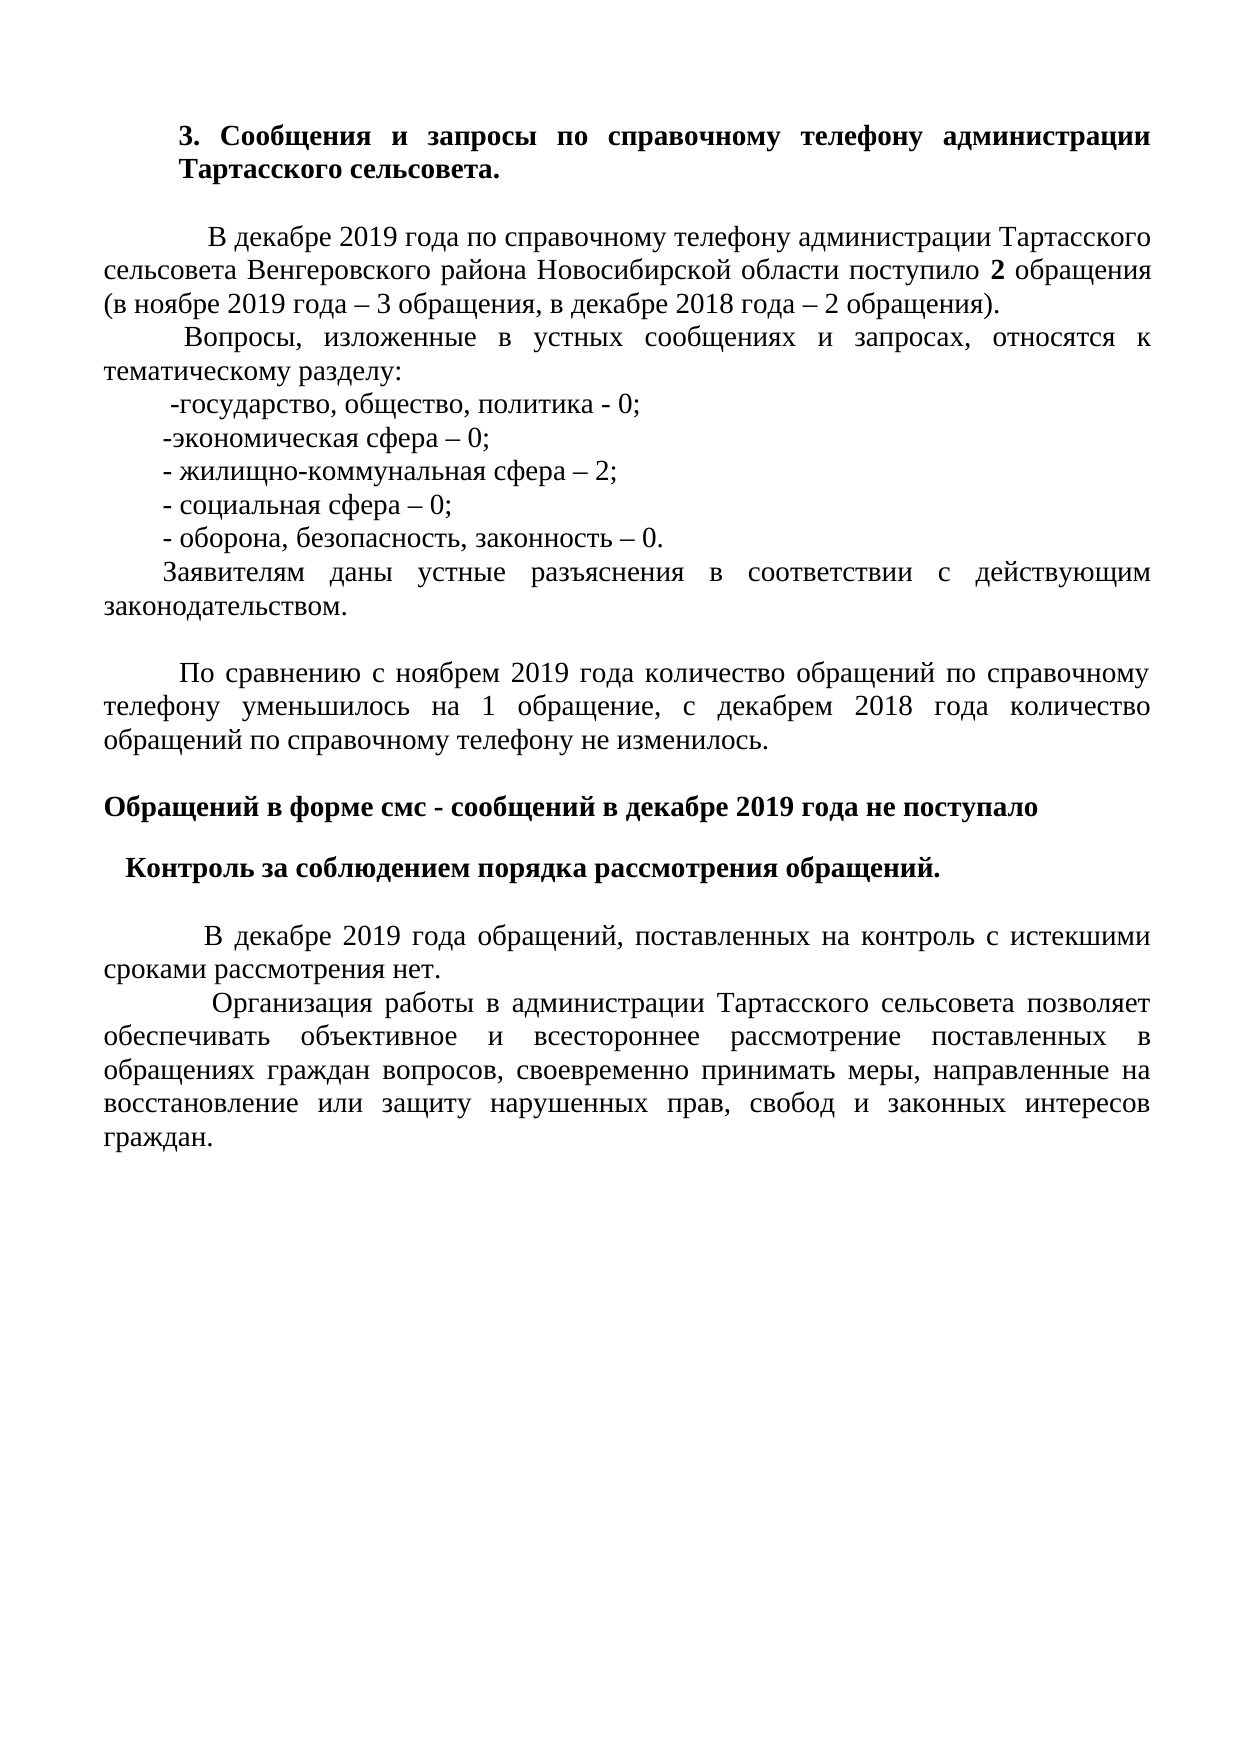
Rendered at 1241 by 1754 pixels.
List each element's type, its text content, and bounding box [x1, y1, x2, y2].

list Обращений в форме смс - сообщений в декабре 2019 года не поступало [103, 789, 1152, 822]
text - оборона, безопасность, законность – 0. [103, 521, 1152, 554]
list 3. Сообщения и запросы по справочному телефону администрации Тартасского сельсовета. [178, 118, 1152, 185]
text -экономическая сфера – 0; [103, 420, 1152, 453]
text - социальная сфера – 0; [103, 487, 1152, 521]
text Заявителям даны устные разъяснения в соответствии с действующим законодательством. [103, 554, 1152, 621]
text Вопросы, изложенные в устных сообщениях и запросах, относятся к тематическому разделу: [103, 319, 1152, 386]
text -государство, общество, политика - 0; [103, 386, 1152, 420]
text В декабре 2019 года по справочному телефону администрации Тартасского сельсовета Венгеровского района Новосибирской области поступило 2 обращения (в ноябре 2019 года – 3 обращения, в декабре 2018 года – 2 обращения). [103, 219, 1152, 319]
list По сравнению с ноябрем 2019 года количество обращений по справочному телефону уменьшилось на 1 обращение, с декабрем 2018 года количество обращений по справочному телефону не изменилось. [103, 655, 1152, 755]
text - жилищно-коммунальная сфера – 2; [103, 453, 1152, 487]
list Контроль за соблюдением порядка рассмотрения обращений. [103, 851, 1152, 884]
list Организация работы в администрации Тартасского сельсовета позволяет обеспечивать объективное и всестороннее рассмотрение поставленных в обращениях граждан вопросов, своевременно принимать меры, направленные на восстановление или защиту нарушенных прав, свобод и законных интересов граждан. [103, 985, 1152, 1152]
list В декабре 2019 года обращений, поставленных на контроль с истекшими сроками рассмотрения нет. [103, 918, 1152, 985]
